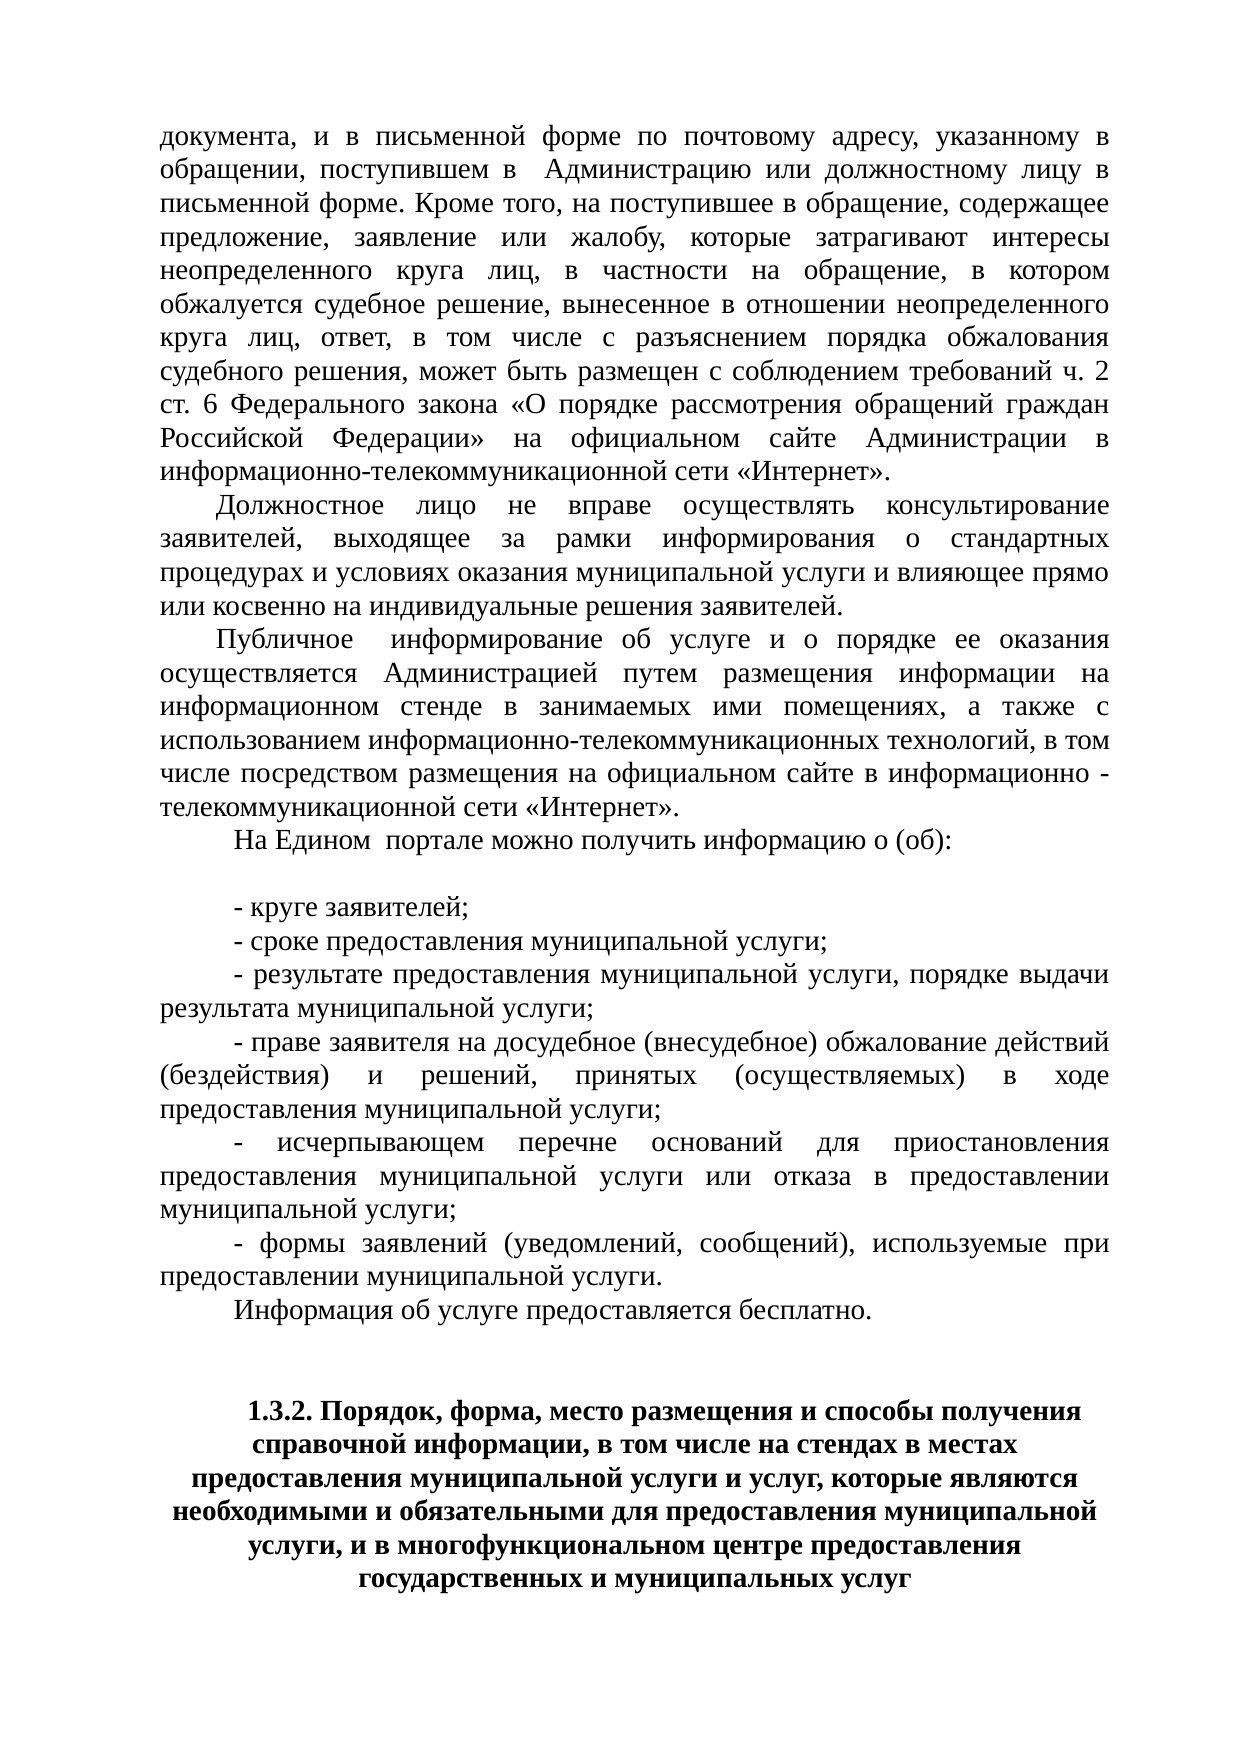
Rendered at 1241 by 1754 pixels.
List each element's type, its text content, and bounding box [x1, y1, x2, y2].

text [159, 118, 1110, 487]
text - результате предоставления муниципальной услуги, порядке выдачи результата муниципальной услуги; [159, 957, 1110, 1024]
text - формы заявлений (уведомлений, сообщений), используемые при предоставлении муниципальной услуги. [159, 1225, 1110, 1292]
text 1.3.2. Порядок, форма, место размещения и способы получения справочной информации, в том числе на стендах в местах предоставления муниципальной услуги и услуг, которые являются необходимыми и обязательными для предоставления муниципальной услуги, и в многофункциональном центре предоставления государственных и муниципальных услуг [159, 1393, 1110, 1594]
text - круге заявителей; [159, 889, 1110, 923]
text На Едином портале можно получить информацию о (об): [159, 822, 1110, 856]
text - праве заявителя на досудебное (внесудебное) обжалование действий (бездействия) и решений, принятых (осуществляемых) в ходе предоставления муниципальной услуги; [159, 1024, 1110, 1124]
text Должностное лицо не вправе осуществлять консультирование заявителей, выходящее за рамки информирования о стандартных процедурах и условиях оказания муниципальной услуги и влияющее прямо или косвенно на индивидуальные решения заявителей. [159, 487, 1110, 621]
text Публичное информирование об услуге и о порядке ее оказания осуществляется Администрацией путем размещения информации на информационном стенде в занимаемых ими помещениях, а также с использованием информационно-телекоммуникационных технологий, в том числе посредством размещения на официальном сайте в информационно - телекоммуникационной сети «Интернет». [159, 621, 1110, 822]
text - сроке предоставления муниципальной услуги; [159, 923, 1110, 957]
text - исчерпывающем перечне оснований для приостановления предоставления муниципальной услуги или отказа в предоставлении муниципальной услуги; [159, 1124, 1110, 1225]
text Информация об услуге предоставляется бесплатно. [159, 1292, 1110, 1326]
